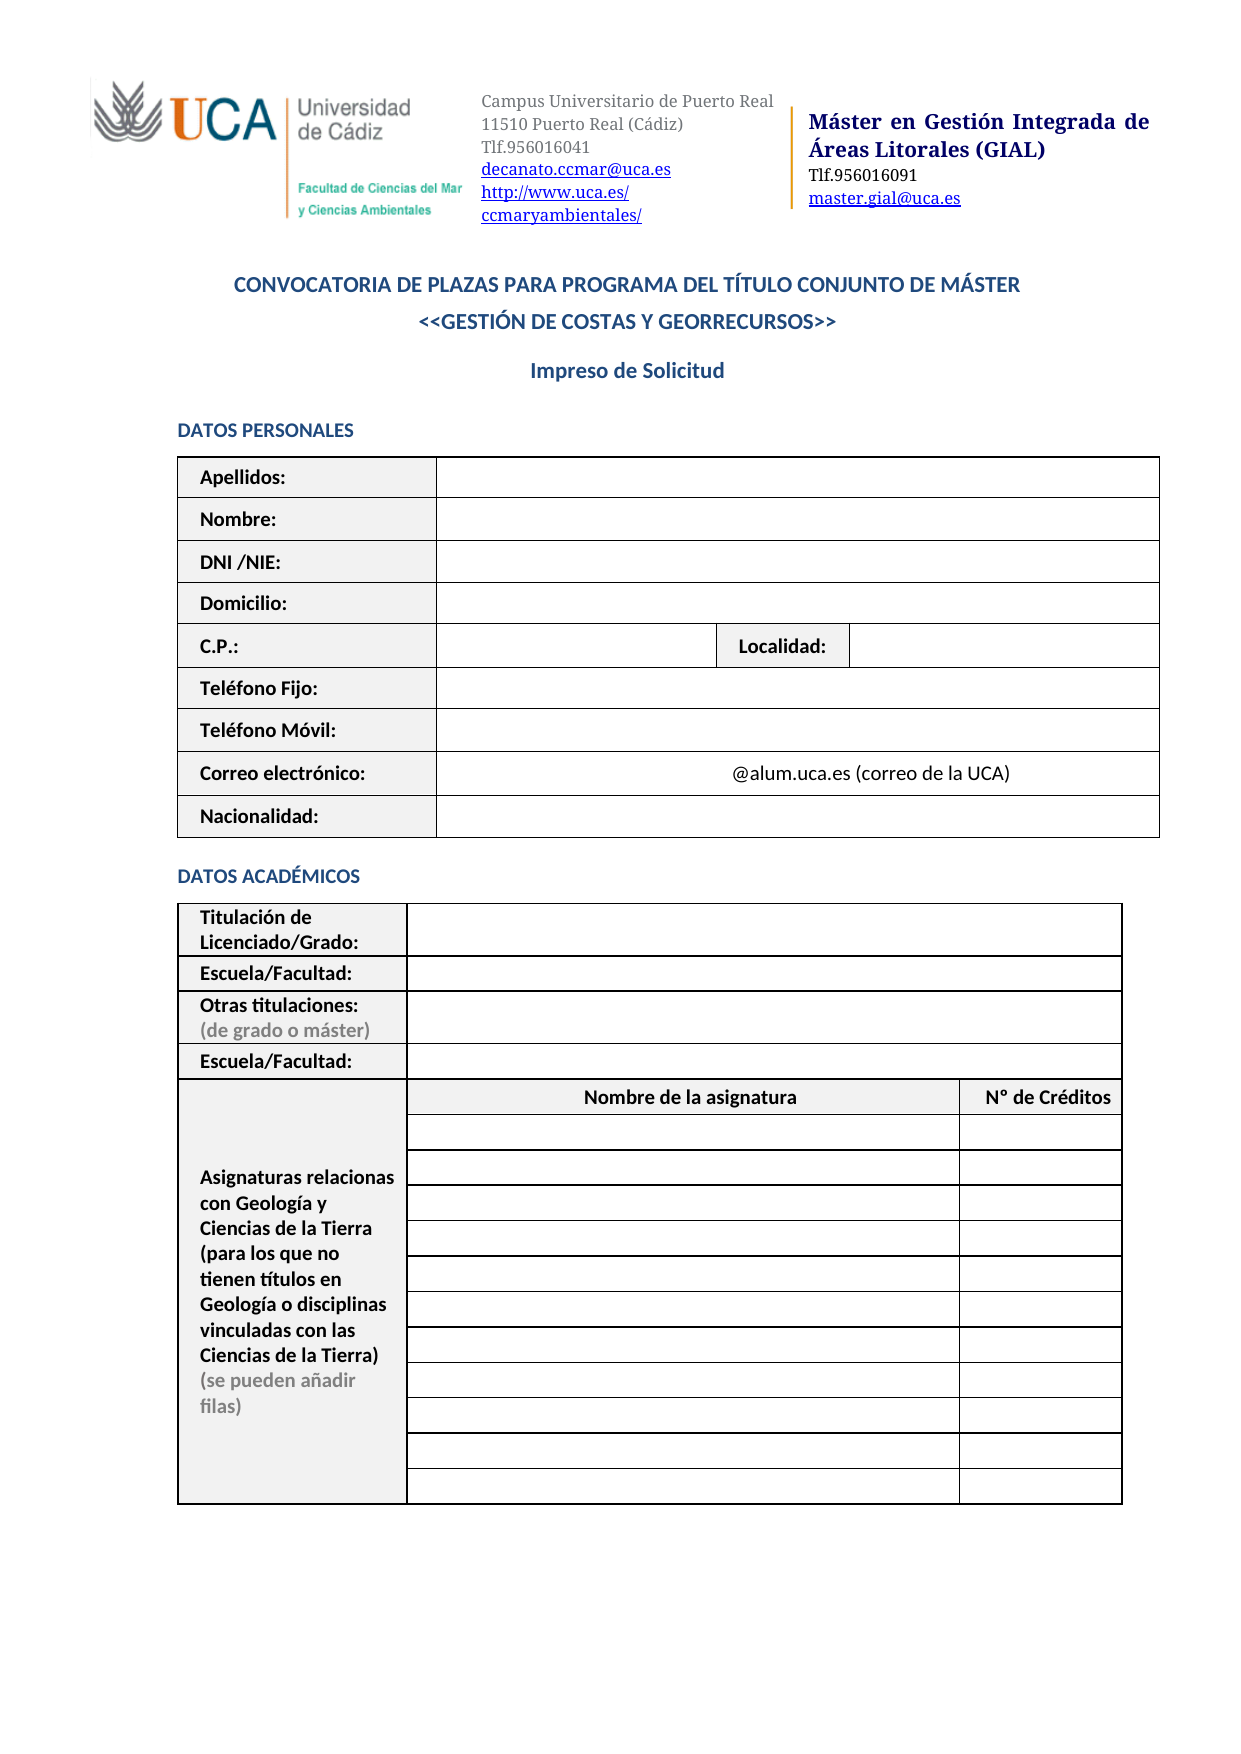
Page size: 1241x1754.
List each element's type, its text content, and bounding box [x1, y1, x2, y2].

table_cell @alum.uca.es (correo de la UCA) [437, 752, 1159, 794]
table_cell [408, 1434, 959, 1468]
table_cell [960, 1151, 1121, 1184]
table_cell Teléfono Móvil: [178, 709, 436, 751]
table_cell [960, 1292, 1121, 1326]
table_cell [408, 1221, 959, 1255]
table_cell [960, 1186, 1121, 1220]
table_cell [408, 1398, 959, 1432]
table_cell Otras titulaciones: (de grado o máster) [179, 992, 406, 1043]
table_cell [408, 1044, 1121, 1078]
table_cell [408, 1363, 959, 1397]
table_cell [437, 624, 716, 667]
table_cell [408, 1469, 959, 1503]
table_cell [437, 709, 1159, 751]
text CONVOCATORIA DE PLAZAS PARA PROGRAMA DEL TÍTULO CONJUNTO DE MÁSTER <<GESTIÓN DE COSTAS Y GEORRECURSOS>> [192, 271, 1063, 335]
table_header [437, 458, 1159, 497]
picture [90, 73, 474, 228]
table_cell [437, 583, 1159, 623]
table_cell [437, 796, 1159, 837]
table_cell [960, 1221, 1121, 1255]
text DATOS ACADÉMICOS [177, 863, 1063, 889]
table_cell [408, 1257, 959, 1291]
table_cell Nombre: [178, 498, 436, 540]
table_header [408, 904, 1121, 955]
text DATOS PERSONALES [177, 417, 1063, 443]
table_cell [850, 624, 1159, 667]
table_cell [960, 1115, 1121, 1149]
table_cell Nombre de la asignatura [408, 1080, 959, 1113]
table_cell [408, 1115, 959, 1149]
table_cell Escuela/Facultad: [179, 957, 406, 990]
text Impreso de Solicitud [192, 356, 1063, 384]
table_cell [408, 1328, 959, 1361]
table_cell [408, 1151, 959, 1184]
table_cell [960, 1257, 1121, 1291]
table_cell DNI /NIE: [178, 541, 436, 582]
table_cell [960, 1328, 1121, 1361]
table_cell [408, 1292, 959, 1326]
table_cell Asignaturas relacionas con Geología y Ciencias de la Tierra (para los que no tienen títulos en Geología o disciplinas vinculadas con las Ciencias de la Tierra) (se pueden añadir filas) [179, 1080, 406, 1503]
table_cell [437, 541, 1159, 582]
table_cell C.P.: [178, 624, 436, 667]
table_cell [960, 1398, 1121, 1432]
table_cell Teléfono Fijo: [178, 668, 436, 708]
table_cell Escuela/Facultad: [179, 1044, 406, 1078]
table_cell Nº de Créditos [960, 1080, 1121, 1113]
table_cell Correo electrónico: [178, 752, 436, 794]
table_cell [960, 1434, 1121, 1468]
table_cell [960, 1469, 1121, 1503]
table_header Apellidos: [178, 458, 436, 497]
table_cell [437, 668, 1159, 708]
picture [789, 73, 796, 228]
table_cell Domicilio: [178, 583, 436, 623]
table_cell [437, 498, 1159, 540]
table_cell [408, 992, 1121, 1043]
table_cell [408, 957, 1121, 990]
table_cell [960, 1363, 1121, 1397]
table_cell [408, 1186, 959, 1220]
table_cell Localidad: [717, 624, 849, 667]
table_header Titulación de Licenciado/Grado: [179, 904, 406, 955]
table_cell Nacionalidad: [178, 796, 436, 837]
